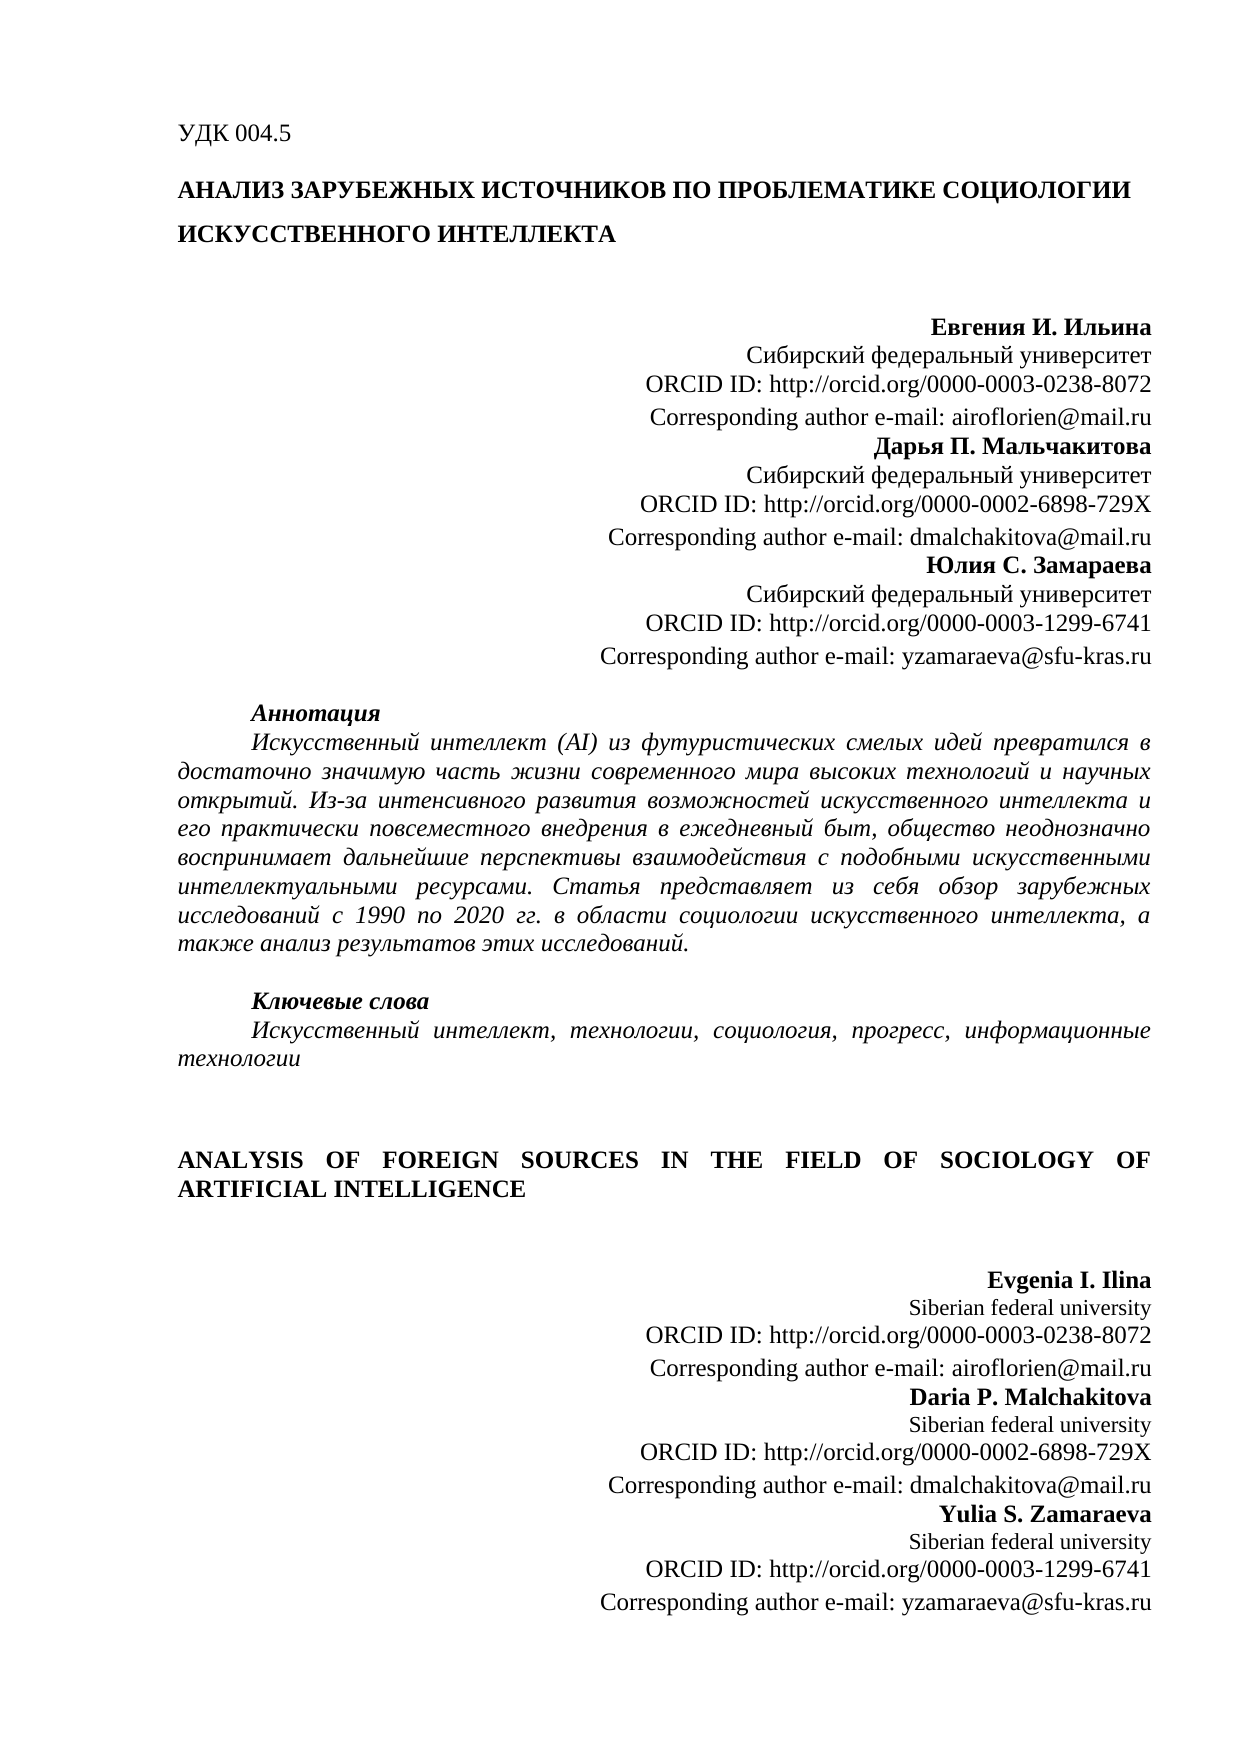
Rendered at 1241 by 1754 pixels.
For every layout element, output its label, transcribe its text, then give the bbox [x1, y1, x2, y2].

text Corresponding author e-mail: dmalchakitova@mail.ru [177, 522, 1152, 550]
text Corresponding author e-mail: dmalchakitova@mail.ru [177, 1470, 1152, 1499]
text ORCID ID: http://orcid.org/0000-0003-1299-6741 [177, 608, 1152, 637]
text Сибирский федеральный университет [177, 341, 1152, 369]
text Siberian federal university [177, 1294, 1152, 1320]
text Евгения И. Ильина [177, 312, 1152, 341]
text Аннотация [177, 698, 1146, 727]
text Ключевые слова [177, 986, 1146, 1015]
text Corresponding author e-mail: yzamaraeva@sfu-kras.ru [177, 641, 1152, 670]
text Siberian federal university [177, 1411, 1152, 1437]
text Yulia S. Zamaraeva [177, 1499, 1152, 1528]
text ORCID ID: http://orcid.org/0000-0003-0238-8072 [177, 1320, 1152, 1349]
text Corresponding author e-mail: airoflorien@mail.ru [177, 1353, 1152, 1382]
text Юлия С. Замараева [177, 550, 1152, 579]
text Daria P. Malchakitova [177, 1382, 1152, 1411]
text Siberian federal university [177, 1528, 1152, 1554]
text Дарья П. Мальчакитова [177, 431, 1152, 460]
text АНАЛИЗ ЗАРУБЕЖНЫХ ИСТОЧНИКОВ ПО ПРОБЛЕМАТИКЕ СОЦИОЛОГИИ ИСКУССТВЕННОГО ИНТЕЛЛЕКТА [177, 176, 1152, 247]
text ORCID ID: http://orcid.org/0000-0002-6898-729X [177, 1437, 1152, 1466]
text ORCID ID: http://orcid.org/0000-0003-1299-6741 [177, 1554, 1152, 1583]
text Corresponding author e-mail: yzamaraeva@sfu-kras.ru [177, 1587, 1152, 1616]
text ORCID ID: http://orcid.org/0000-0003-0238-8072 [177, 369, 1152, 398]
text ANALYSIS OF FOREIGN SOURCES IN THE FIELD OF SOCIOLOGY OF ARTIFICIAL INTELLIGENCE [177, 1146, 1152, 1203]
text ORCID ID: http://orcid.org/0000-0002-6898-729X [177, 489, 1152, 517]
text УДК 004.5 [177, 118, 1152, 147]
text Сибирский федеральный университет [177, 579, 1152, 608]
text Искусственный интеллект (AI) из футуристических смелых идей превратился в достаточно значимую часть жизни современного мира высоких технологий и научных открытий. Из-за интенсивного развития возможностей искусственного интеллекта и его практически повсеместного внедрения в ежедневный быт, общество неоднозначно воспринимает дальнейшие перспективы взаимодействия с подобными искусственными интеллектуальными ресурсами. Статья представляет из себя обзор зарубежных исследований с 1990 по 2020 гг. в области социологии искусственного интеллекта, а также анализ результатов этих исследований. [177, 727, 1152, 957]
text Corresponding author e-mail: airoflorien@mail.ru [177, 402, 1152, 431]
text Evgenia I. Ilina [177, 1265, 1152, 1294]
text Искусственный интеллект, технологии, социология, прогресс, информационные технологии [177, 1015, 1152, 1072]
text Сибирский федеральный университет [177, 460, 1152, 489]
